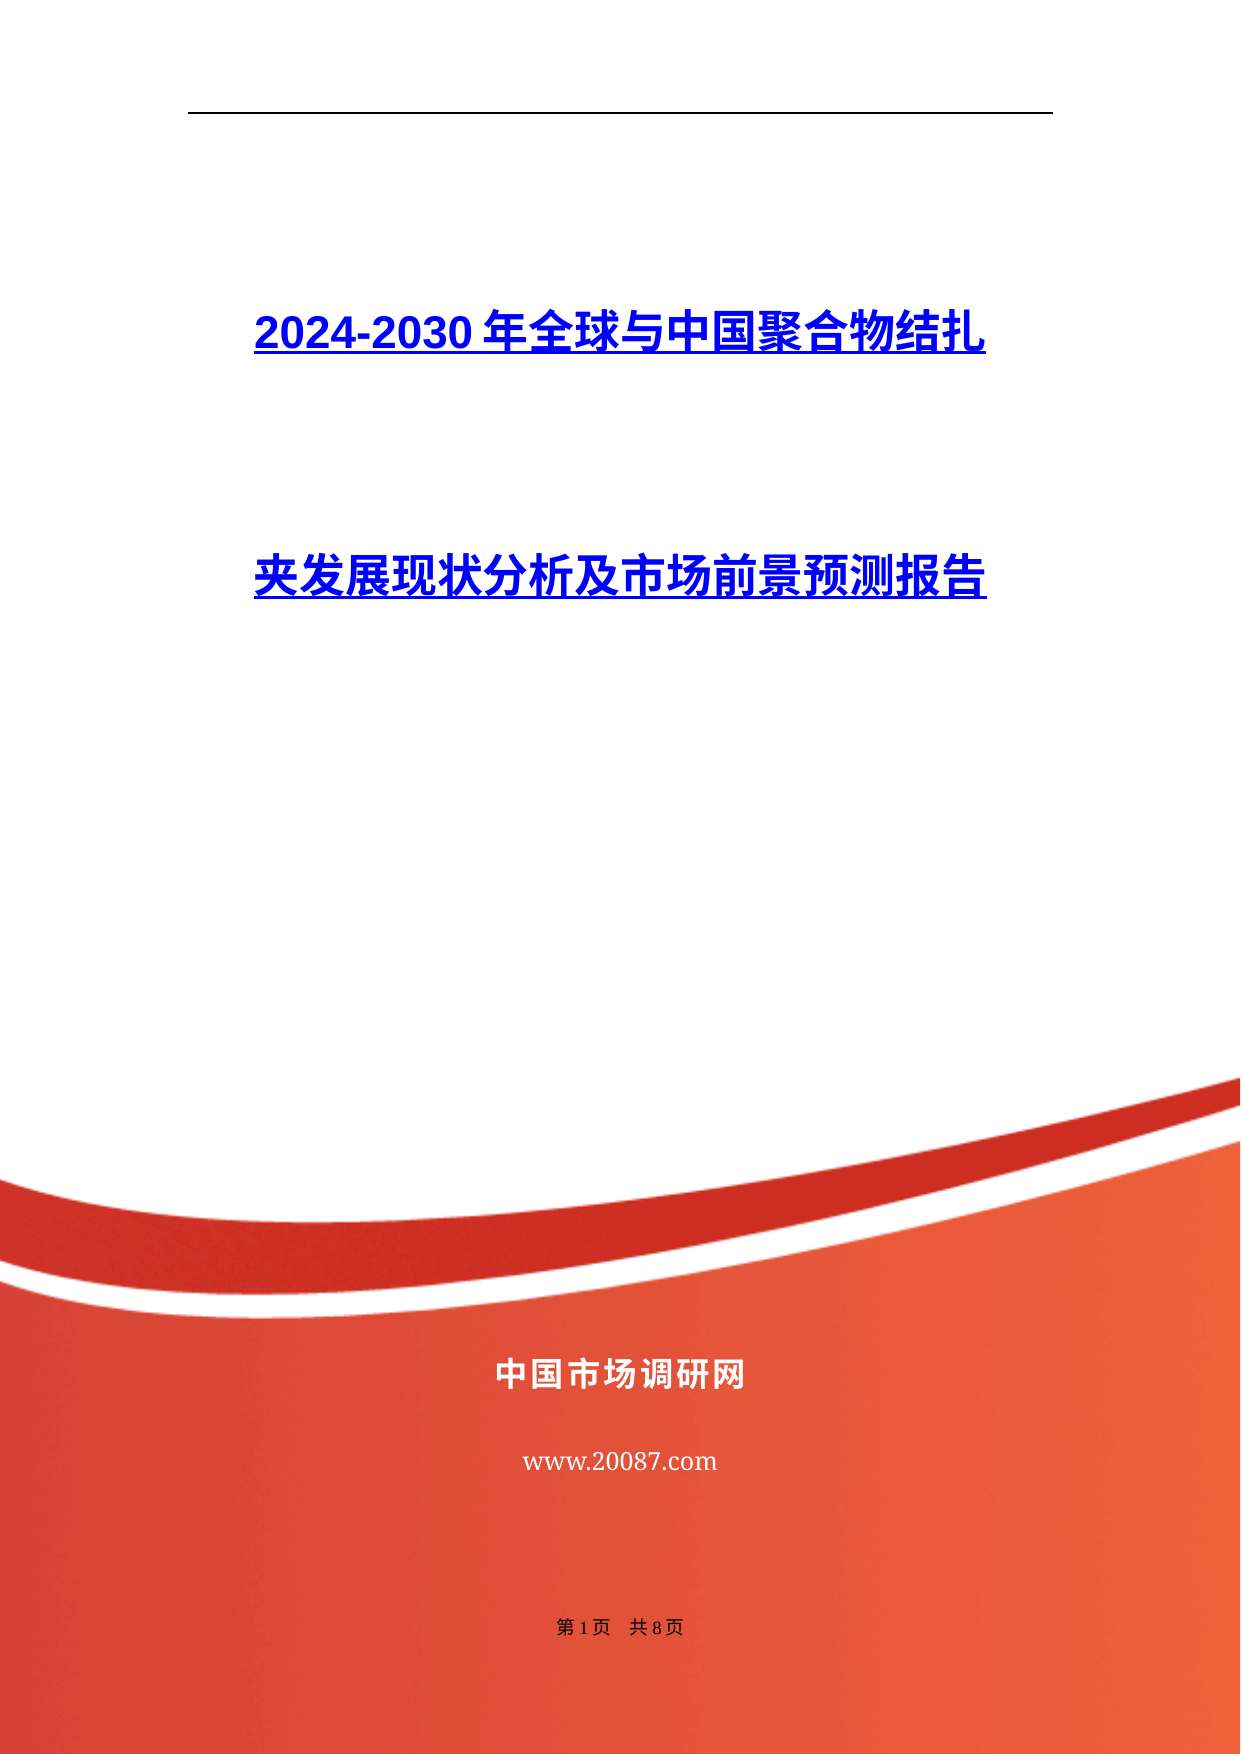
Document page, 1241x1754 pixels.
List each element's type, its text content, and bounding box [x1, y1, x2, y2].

text www.20087.com [187, 1428, 1053, 1493]
table_header 2024-2030年全球与中国聚合物结扎夹发展现状分析及市场前景预测报告 [188, 207, 1053, 773]
subtitle 中国市场调研网 [187, 1339, 1053, 1404]
picture [0, 1006, 1241, 1754]
